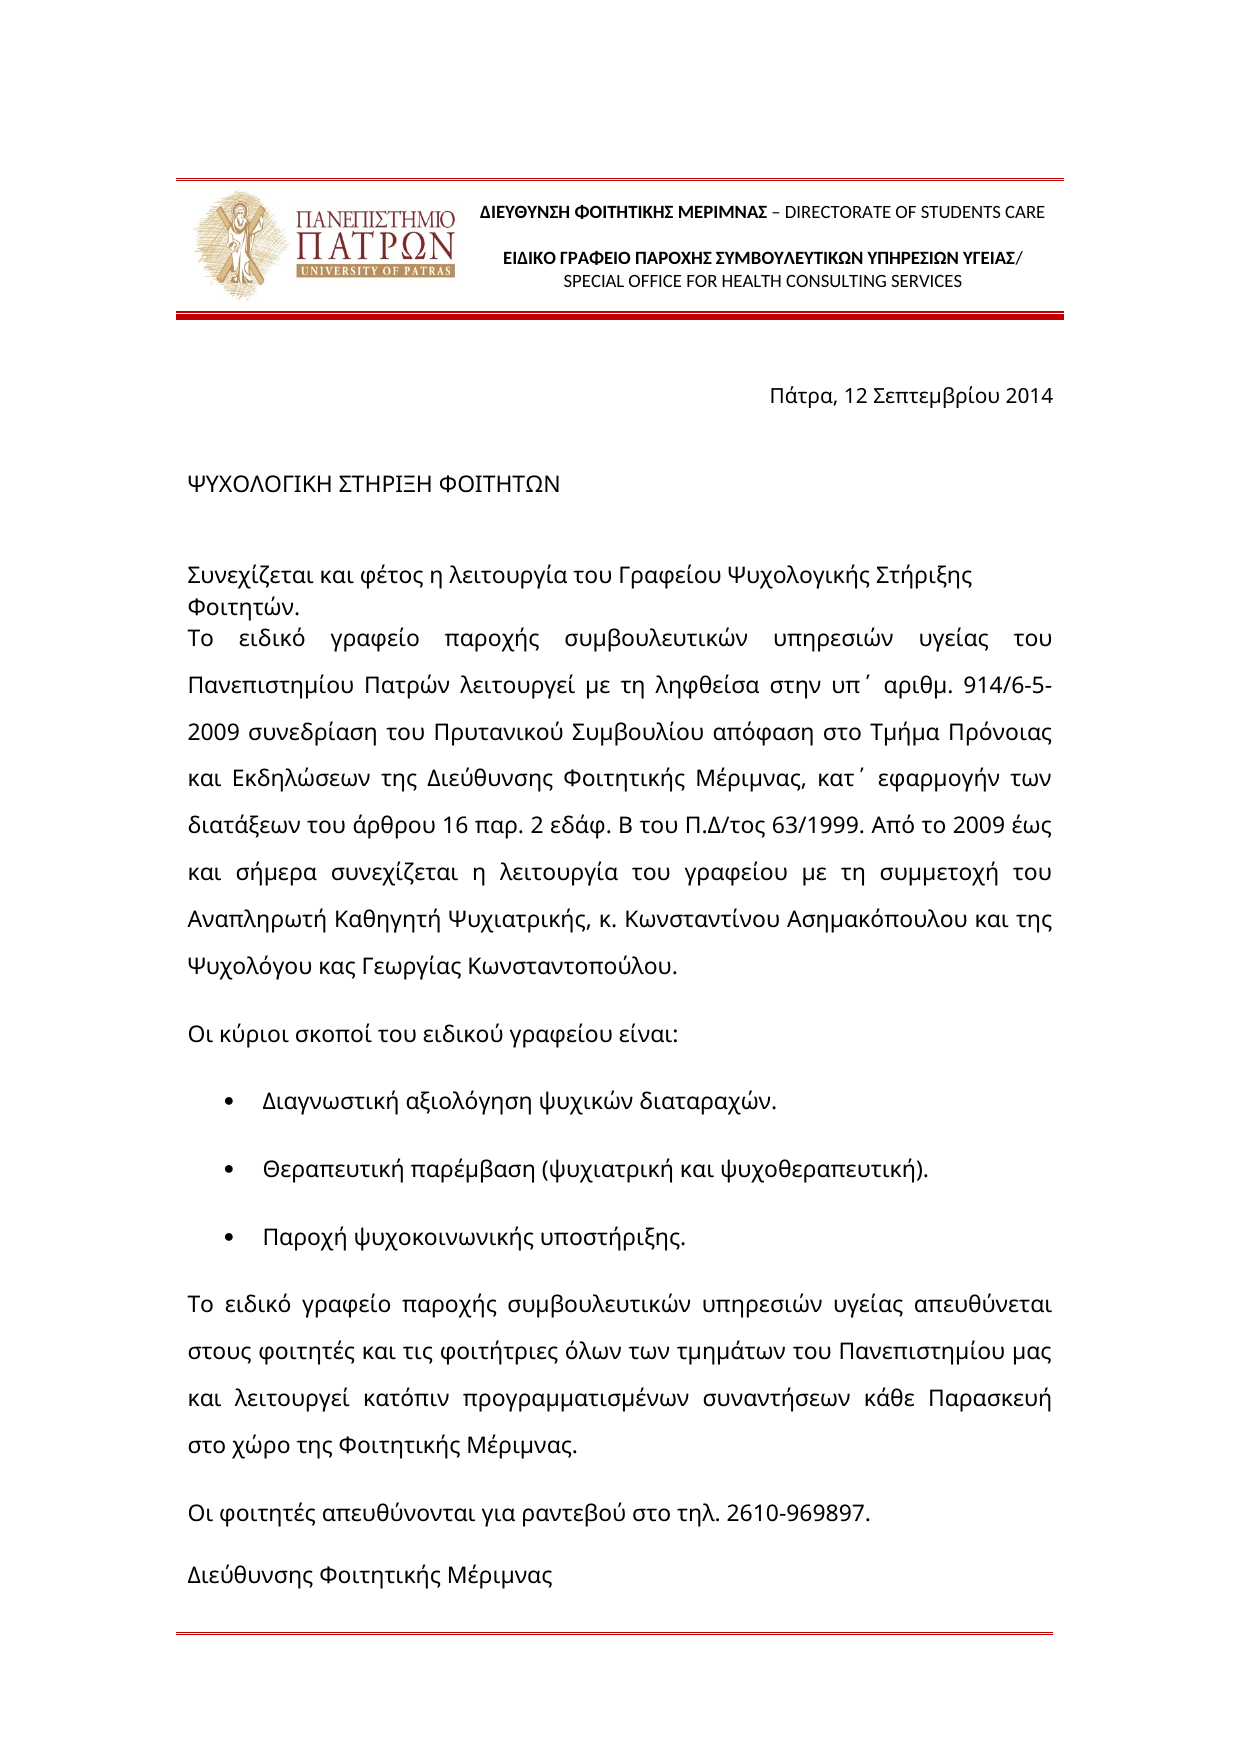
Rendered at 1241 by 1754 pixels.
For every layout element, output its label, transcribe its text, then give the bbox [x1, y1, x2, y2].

text ΨΥΧΟΛΟΓΙΚΗ ΣΤΗΡΙΞΗ ΦΟΙΤΗΤΩΝ [187, 467, 1053, 499]
table_header ΔΙΕΥΘΥΝΣΗ ΦΟΙΤΗΤΙΚΗΣ ΜΕΡΙΜΝΑΣ – DIRECTORATE OF STUDENTS CARE ΕΙΔΙΚΟ ΓΡΑΦΕΙΟ ΠΑΡΟΧΗΣ ΣΥΜΒΟΥΛΕΥΤΙΚΩΝ ΥΠΗΡΕΣΙΩΝ ΥΓΕΙΑΣ/ SPECIAL OFFICE FOR HEALTH CONSULTING SERVICES [473, 181, 1064, 311]
picture [182, 181, 466, 311]
list Διαγνωστική αξιολόγηση ψυχικών διαταραχών. [225, 1085, 1053, 1116]
text Οι φοιτητές απευθύνονται για ραντεβού στο τηλ. 2610-969897. [187, 1497, 1053, 1528]
list Θεραπευτική παρέμβαση (ψυχιατρική και ψυχοθεραπευτική). [225, 1153, 1053, 1184]
text Το ειδικό γραφείο παροχής συμβουλευτικών υπηρεσιών υγείας απευθύνεται στους φοιτητές και τις φοιτήτριες όλων των τμημάτων του Πανεπιστημίου μας και λειτουργεί κατόπιν προγραμματισμένων συναντήσεων κάθε Παρασκευή στο χώρο της Φοιτητικής Μέριμνας. [187, 1288, 1053, 1460]
text Το ειδικό γραφείο παροχής συμβουλευτικών υπηρεσιών υγείας του Πανεπιστημίου Πατρών λειτουργεί με τη ληφθείσα στην υπ΄ αριθμ. 914/6-5-2009 συνεδρίαση του Πρυτανικού Συμβουλίου απόφαση στο Τμήμα Πρόνοιας και Εκδηλώσεων της Διεύθυνσης Φοιτητικής Μέριμνας, κατ΄ εφαρμογήν των διατάξεων του άρθρου 16 παρ. 2 εδάφ. Β του Π.Δ/τος 63/1999. Από το 2009 έως και σήμερα συνεχίζεται η λειτουργία του γραφείου με τη συμμετοχή του Αναπληρωτή Καθηγητή Ψυχιατρικής, κ. Κωνσταντίνου Ασημακόπουλου και της Ψυχολόγου κας Γεωργίας Κωνσταντοπούλου. [187, 622, 1053, 981]
table_header [466, 181, 473, 311]
text Συνεχίζεται και φέτος η λειτουργία του Γραφείου Ψυχολογικής Στήριξης Φοιτητών. [187, 559, 1053, 622]
list Παροχή ψυχοκοινωνικής υποστήριξης. [225, 1221, 1053, 1252]
text Πάτρα, 12 Σεπτεμβρίου 2014 [187, 381, 1053, 410]
text Διεύθυνσης Φοιτητικής Μέριμνας [187, 1559, 1053, 1590]
text Οι κύριοι σκοποί του ειδικού γραφείου είναι: [187, 1017, 1053, 1049]
table_header [176, 181, 182, 311]
